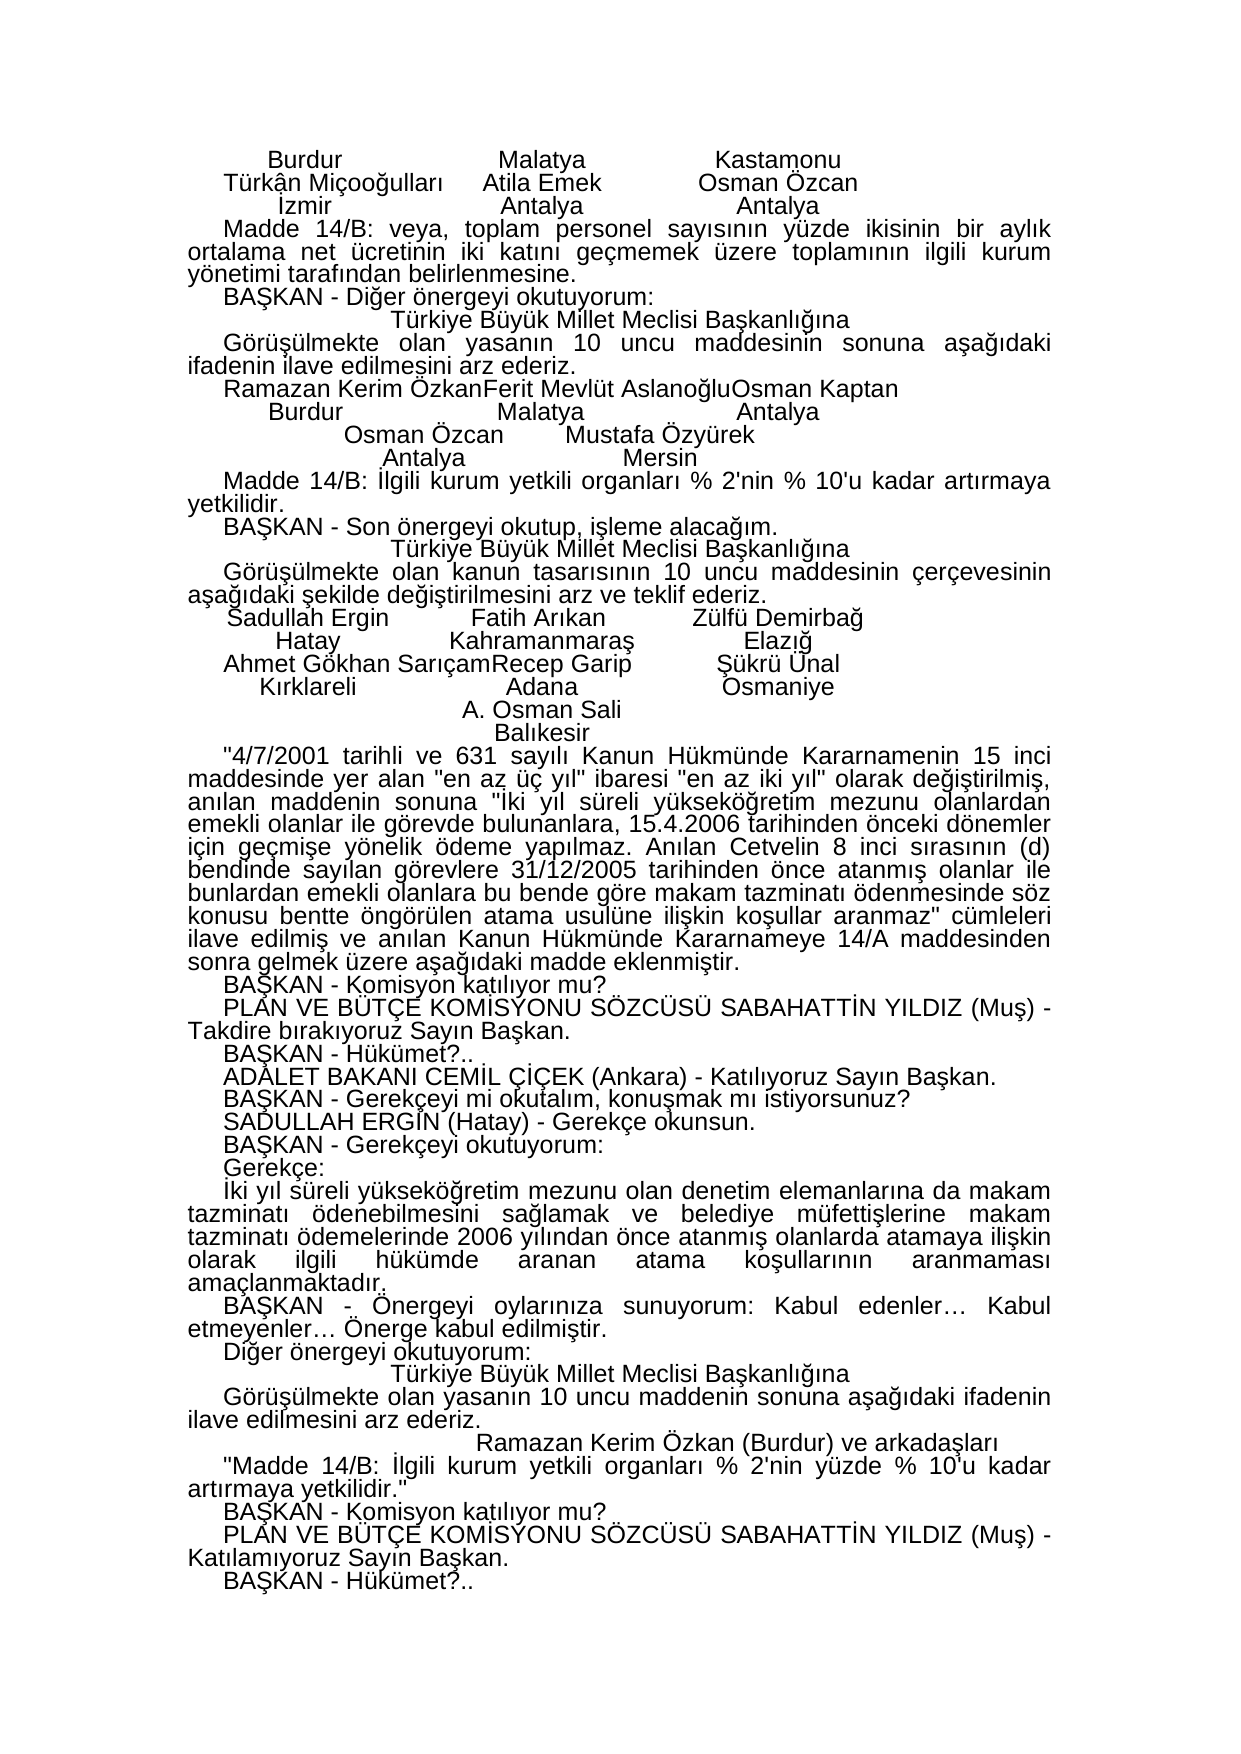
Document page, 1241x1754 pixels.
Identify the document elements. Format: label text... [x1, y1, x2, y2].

text A. Osman Sali [187, 700, 1053, 723]
text Diğer önergeyi okutuyorum: [187, 1342, 1053, 1364]
text Hatay Kahramanmaraş Elazığ [187, 631, 1053, 654]
text Ahmet Gökhan Sarıçam Recep Garip Şükrü Ünal [187, 654, 1053, 677]
text Osman Özcan Mustafa Özyürek [187, 425, 1053, 448]
text BAŞKAN - Gerekçeyi mi okutalım, konuşmak mı istiyorsunuz? [187, 1089, 1053, 1112]
text "Madde 14/B: İlgili kurum yetkili organları % 2'nin yüzde % 10'u kadar artırmaya yetkilidir." [187, 1456, 1053, 1502]
text Ramazan Kerim Özkan (Burdur) ve arkadaşları [828, 1433, 1053, 1456]
text Türkiye Büyük Millet Meclisi Başkanlığına [187, 539, 1053, 562]
text ADALET BAKANI CEMİL ÇİÇEK (Ankara) - Katılıyoruz Sayın Başkan. [682, 1067, 1053, 1089]
text Türkiye Büyük Millet Meclisi Başkanlığına [187, 1364, 1053, 1387]
text BAŞKAN - Hükümet?.. [187, 1044, 1053, 1067]
text Görüşülmekte olan kanun tasarısının 10 uncu maddesinin çerçevesinin aşağıdaki şekilde değiştirilmesini arz ve teklif ederiz. [187, 562, 1053, 608]
text Ramazan Kerim Özkan (Burdur) ve arkadaşları [187, 1433, 747, 1456]
text SADULLAH ERGİN (Hatay) - Gerekçe okunsun. [524, 1112, 1053, 1135]
text BAŞKAN - Komisyon katılıyor mu? [187, 1502, 1053, 1525]
text İki yıl süreli yükseköğretim mezunu olan denetim elemanlarına da makam tazminatı ödenebilmesini sağlamak ve belediye müfettişlerine makam tazminatı ödemelerinde 2006 yılından önce atanmış olanlarda atamaya ilişkin olarak ilgili hükümde aranan atama koşullarının aranmaması amaçlanmaktadır. [187, 1181, 1053, 1296]
text Madde 14/B: İlgili kurum yetkili organları % 2'nin % 10'u kadar artırmaya yetkilidir. [187, 471, 1053, 517]
text SADULLAH ERGİN (Hatay) - Gerekçe okunsun. [187, 1112, 453, 1135]
text Görüşülmekte olan yasanın 10 uncu maddenin sonuna aşağıdaki ifadenin ilave edilmesini arz ederiz. [187, 1387, 1053, 1433]
text Görüşülmekte olan yasanın 10 uncu maddesinin sonuna aşağıdaki ifadenin ilave edilmesini arz ederiz. [187, 333, 1053, 379]
text Sadullah Ergin Fatih Arıkan Zülfü Demirbağ [187, 608, 1053, 631]
text Kırklareli Adana Osmaniye [187, 677, 1053, 700]
text İzmir Antalya Antalya [187, 196, 1053, 219]
text BAŞKAN - Gerekçeyi okutuyorum: [187, 1135, 1053, 1158]
text Ramazan Kerim Özkan Ferit Mevlüt Aslanoğlu Osman Kaptan [187, 379, 1053, 402]
text Balıkesir [187, 723, 1053, 746]
text BAŞKAN - Hükümet?.. [187, 1571, 1053, 1594]
text Antalya Mersin [187, 448, 1053, 471]
text ADALET BAKANI CEMİL ÇİÇEK (Ankara) - Katılıyoruz Sayın Başkan. [187, 1067, 597, 1089]
text Burdur Malatya Antalya [187, 402, 1053, 425]
text Burdur Malatya Kastamonu [187, 150, 1053, 173]
text BAŞKAN - Komisyon katılıyor mu? [187, 975, 1053, 998]
text BAŞKAN - Önergeyi oylarınıza sunuyorum: Kabul edenler… Kabul etmeyenler… Önerge kabul edilmiştir. [187, 1296, 1053, 1342]
text Gerekçe: [187, 1158, 1053, 1181]
text BAŞKAN - Diğer önergeyi okutuyorum: [187, 287, 1053, 310]
text Madde 14/B: veya, toplam personel sayısının yüzde ikisinin bir aylık ortalama net ücretinin iki katını geçmemek üzere toplamının ilgili kurum yönetimi tarafından belirlenmesine. [187, 219, 1053, 287]
text PLAN VE BÜTÇE KOMİSYONU SÖZCÜSÜ SABAHATTİN YILDIZ (Muş) - Katılamıyoruz Sayın Başkan. [187, 1525, 1053, 1571]
text Türkân Miçooğulları Atila Emek Osman Özcan [187, 173, 1053, 196]
text BAŞKAN - Son önergeyi okutup, işleme alacağım. [187, 517, 1053, 539]
text PLAN VE BÜTÇE KOMİSYONU SÖZCÜSÜ SABAHATTİN YILDIZ (Muş) - Takdire bırakıyoruz Sayın Başkan. [187, 998, 1053, 1044]
text Türkiye Büyük Millet Meclisi Başkanlığına [187, 310, 1053, 333]
text "4/7/2001 tarihli ve 631 sayılı Kanun Hükmünde Kararnamenin 15 inci maddesinde yer alan "en az üç yıl" ibaresi "en az iki yıl" olarak değiştirilmiş, anılan maddenin sonuna "İki yıl süreli yükseköğretim mezunu olanlardan emekli olanlar ile görevde bulunanlara, 15.4.2006 tarihinden önceki dönemler için geçmişe yönelik ödeme yapılmaz. Anılan Cetvelin 8 inci sırasının (d) bendinde sayılan görevlere 31/12/2005 tarihinden önce atanmış olanlar ile bunlardan emekli olanlara bu bende göre makam tazminatı ödenmesinde söz konusu bentte öngörülen atama usulüne ilişkin koşullar aranmaz" cümleleri ilave edilmiş ve anılan Kanun Hükmünde Kararnameye 14/A maddesinden sonra gelmek üzere aşağıdaki madde eklenmiştir. [187, 746, 1053, 975]
